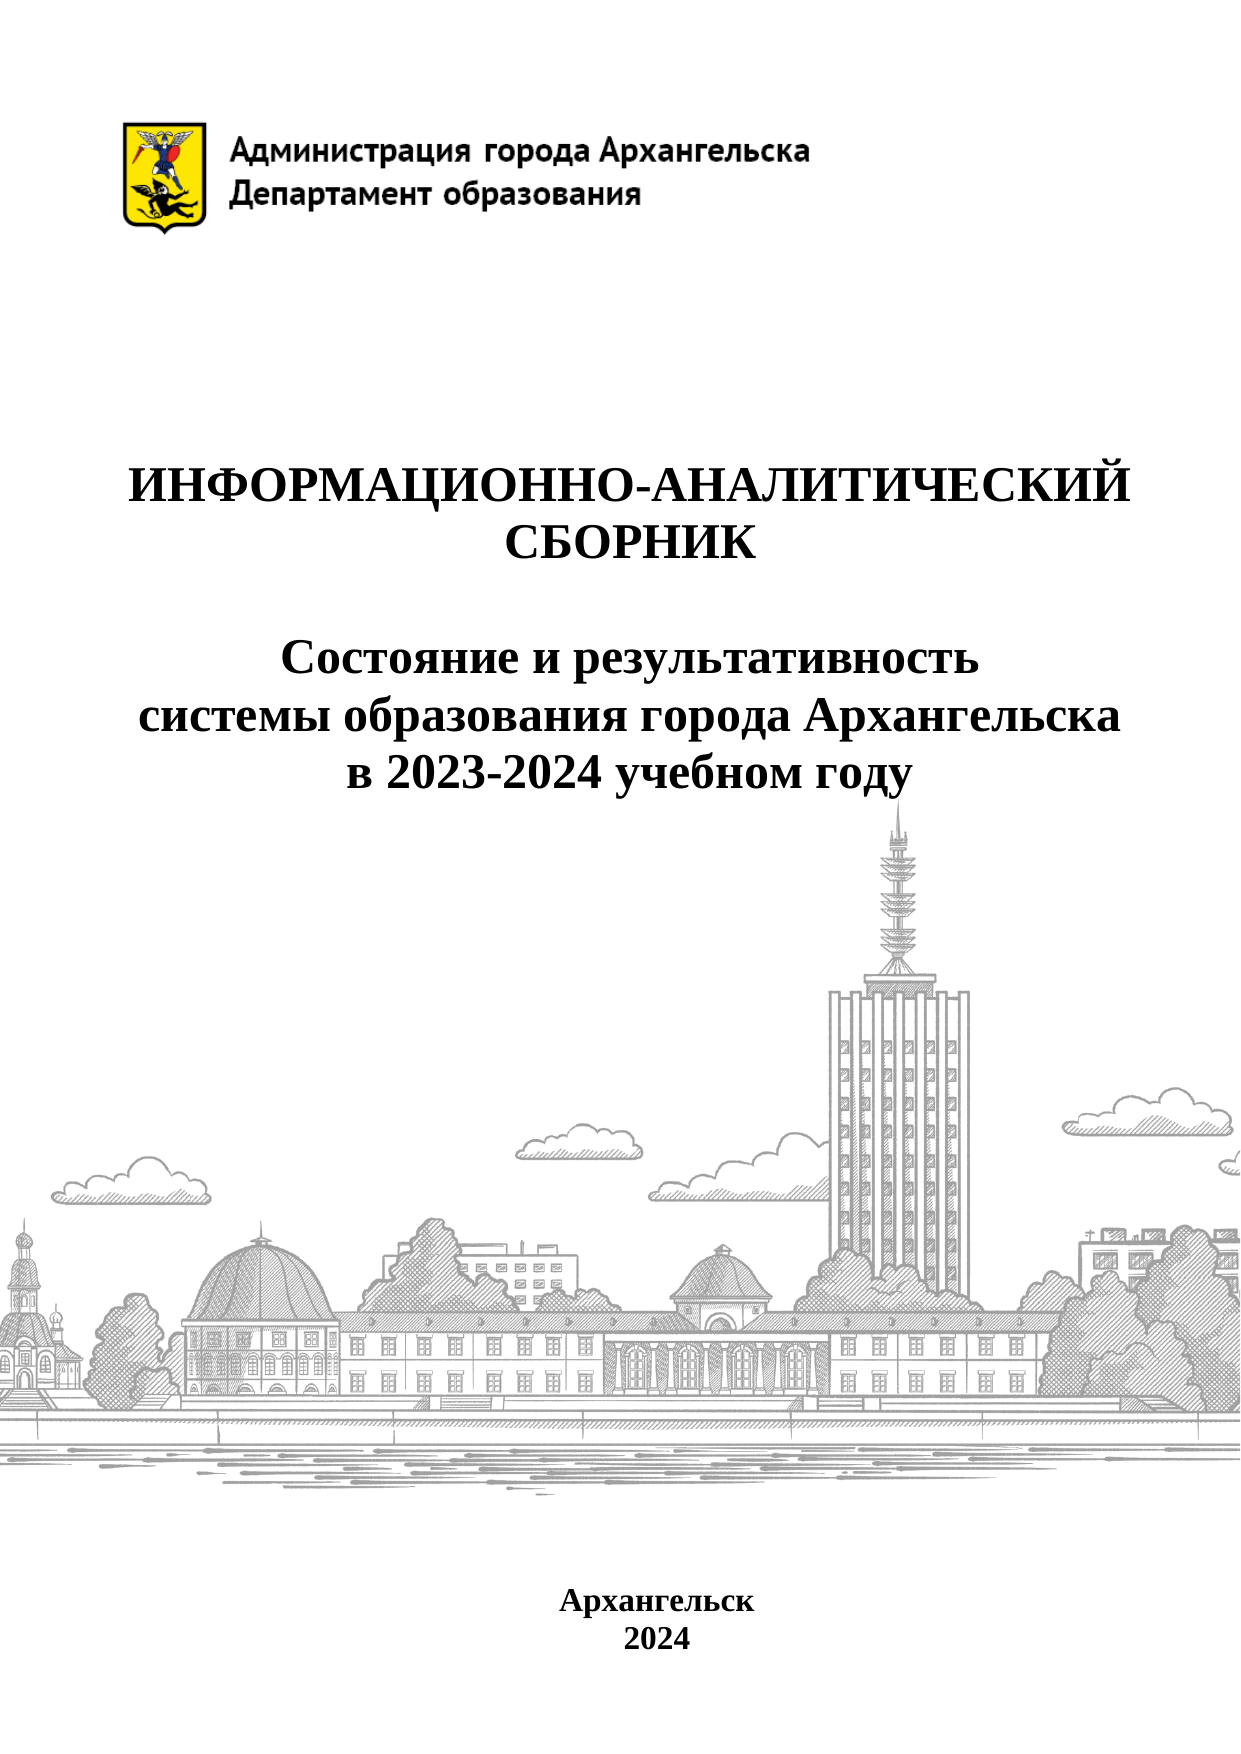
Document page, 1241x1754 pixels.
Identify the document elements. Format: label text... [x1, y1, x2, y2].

text Архангельск [59, 1580, 1181, 1618]
picture [110, 103, 821, 246]
text 2024 [59, 1618, 1181, 1657]
picture [0, 751, 1241, 1542]
